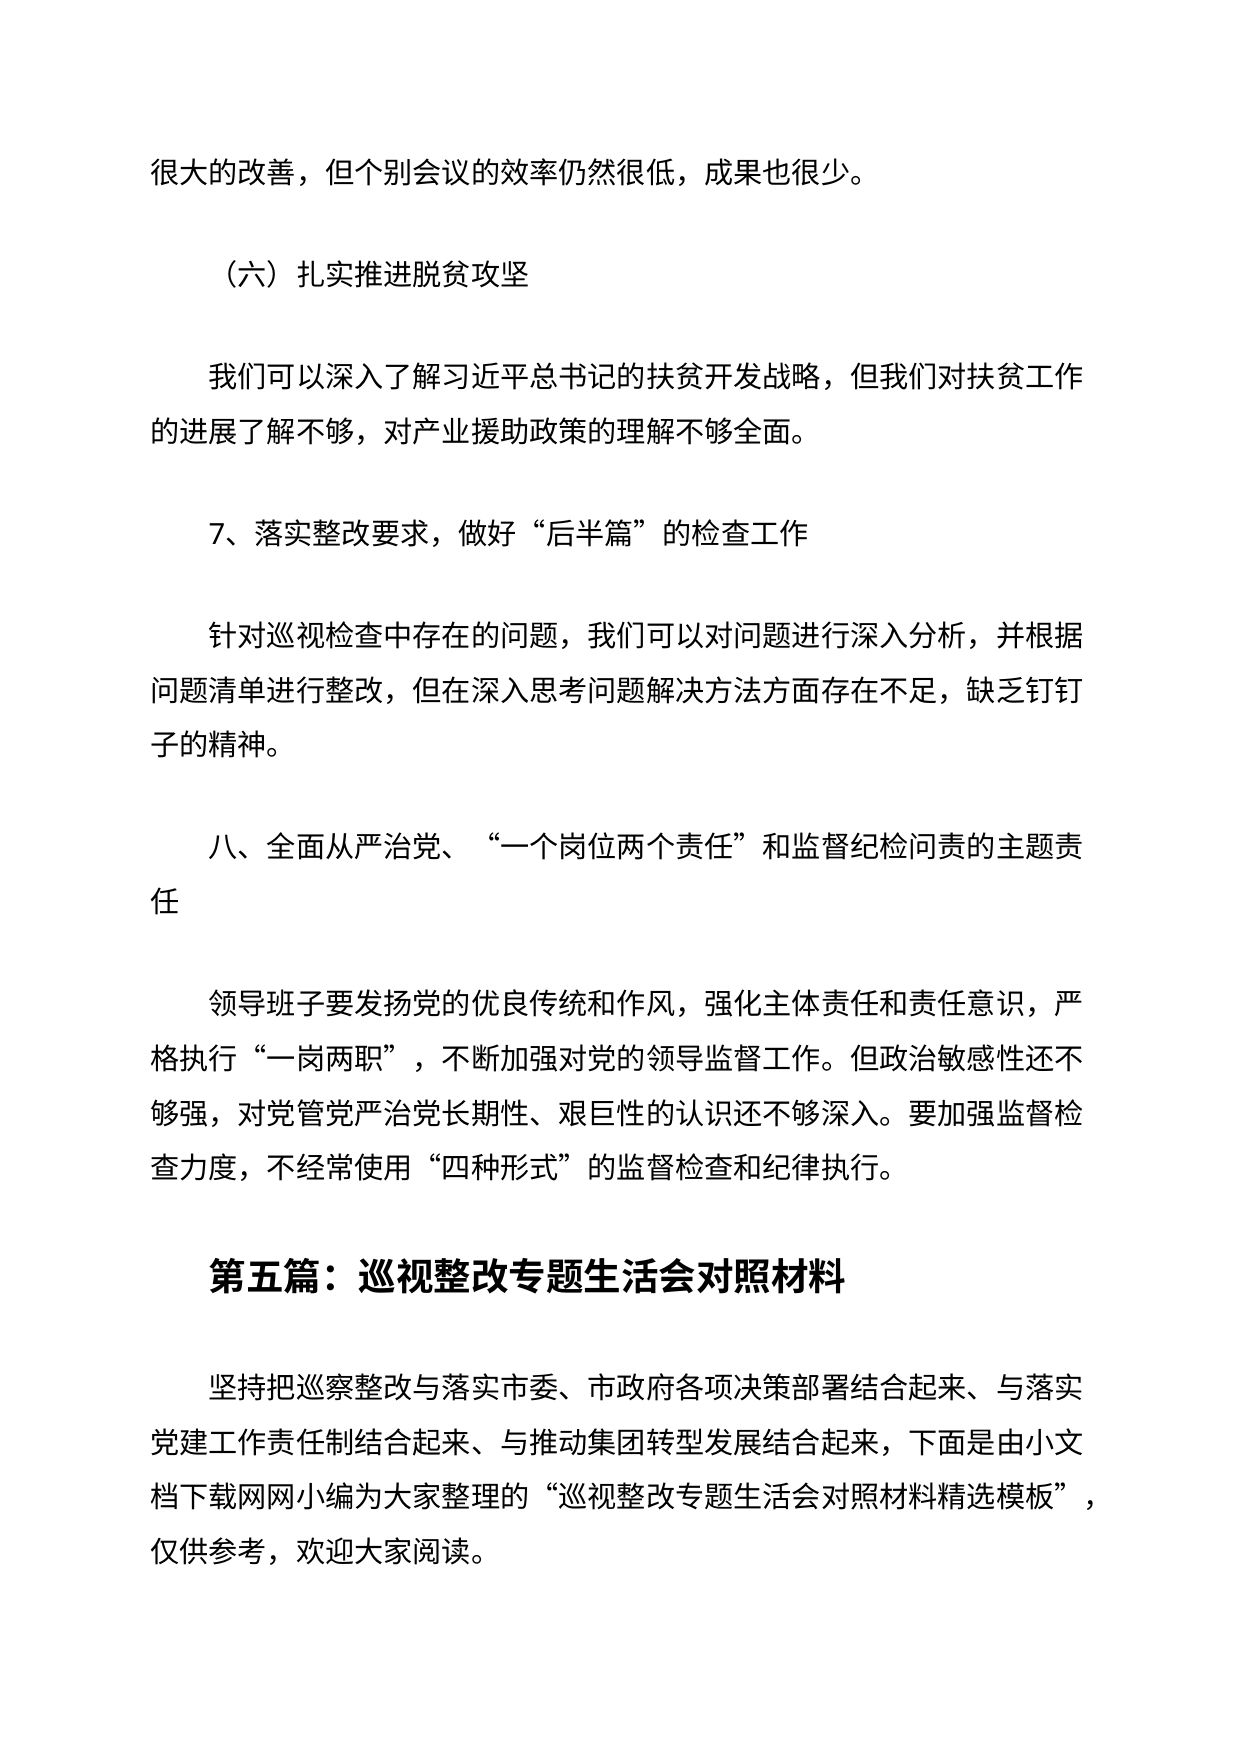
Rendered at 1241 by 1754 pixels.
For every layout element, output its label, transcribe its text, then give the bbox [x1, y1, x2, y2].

text 坚持把巡察整改与落实市委、市政府各项决策部署结合起来、与落实党建工作责任制结合起来、与推动集团转型发展结合起来，下面是由小文档下载网网小编为大家整理的“巡视整改专题生活会对照材料精选模板”，仅供参考，欢迎大家阅读。 [150, 1364, 1090, 1571]
text 我们可以深入了解习近平总书记的扶贫开发战略，但我们对扶贫工作的进展了解不够，对产业援助政策的理解不够全面。 [150, 353, 1090, 451]
text 7、落实整改要求，做好“后半篇”的检查工作 [150, 510, 1090, 553]
text 八、全面从严治党、“一个岗位两个责任”和监督纪检问责的主题责任 [150, 824, 1090, 921]
text （六）扎实推进脱贫攻坚 [150, 252, 1090, 294]
text 领导班子要发扬党的优良传统和作风，强化主体责任和责任意识，严格执行“一岗两职”，不断加强对党的领导监督工作。但政治敏感性还不够强，对党管党严治党长期性、艰巨性的认识还不够深入。要加强监督检查力度，不经常使用“四种形式”的监督检查和纪律执行。 [150, 980, 1090, 1187]
text 针对巡视检查中存在的问题，我们可以对问题进行深入分析，并根据问题清单进行整改，但在深入思考问题解决方法方面存在不足，缺乏钉钉子的精神。 [150, 612, 1090, 764]
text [150, 150, 1090, 192]
text 第五篇：巡视整改专题生活会对照材料 [150, 1247, 1090, 1301]
